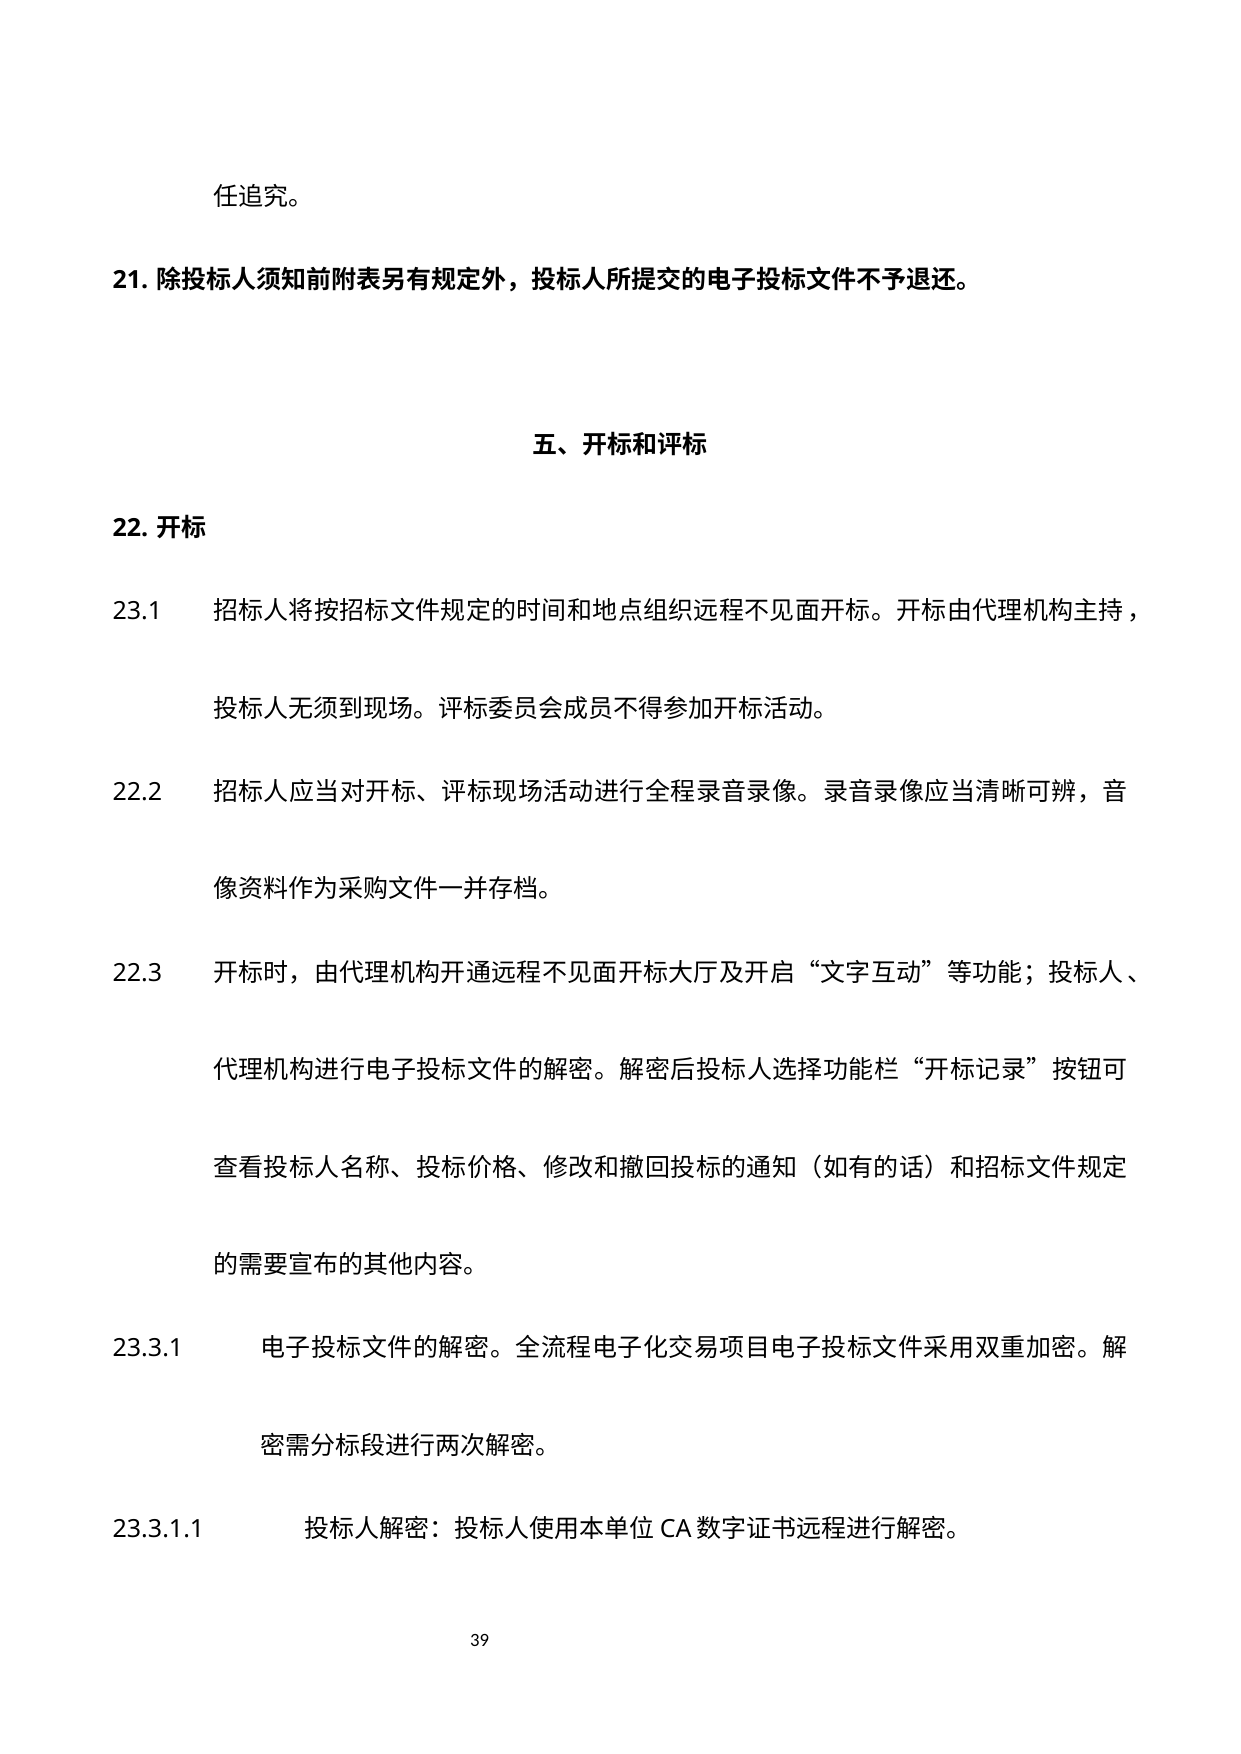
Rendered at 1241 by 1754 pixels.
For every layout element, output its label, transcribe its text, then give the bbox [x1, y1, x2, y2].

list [112, 162, 1128, 227]
list 招标人应当对开标、评标现场活动进行全程录音录像。录音录像应当清晰可辨，音像资料作为采购文件一并存档。 [112, 757, 1128, 919]
list 开标 [112, 493, 1128, 558]
text 五、开标和评标 [112, 410, 1128, 475]
list 开标时，由代理机构开通远程不见面开标大厅及开启“文字互动”等功能；投标人、代理机构进行电子投标文件的解密。解密后投标人选择功能栏“开标记录”按钮可查看投标人名称、投标价格、修改和撤回投标的通知（如有的话）和招标文件规定的需要宣布的其他内容。 [112, 938, 1128, 1295]
list 除投标人须知前附表另有规定外，投标人所提交的电子投标文件不予退还。 [112, 245, 1128, 310]
list 投标人解密：投标人使用本单位CA数字证书远程进行解密。 [112, 1494, 1128, 1559]
list 电子投标文件的解密。全流程电子化交易项目电子投标文件采用双重加密。解密需分标段进行两次解密。 [112, 1313, 1128, 1476]
list 招标人将按招标文件规定的时间和地点组织远程不见面开标。开标由代理机构主持，投标人无须到现场。评标委员会成员不得参加开标活动。 [112, 576, 1128, 739]
